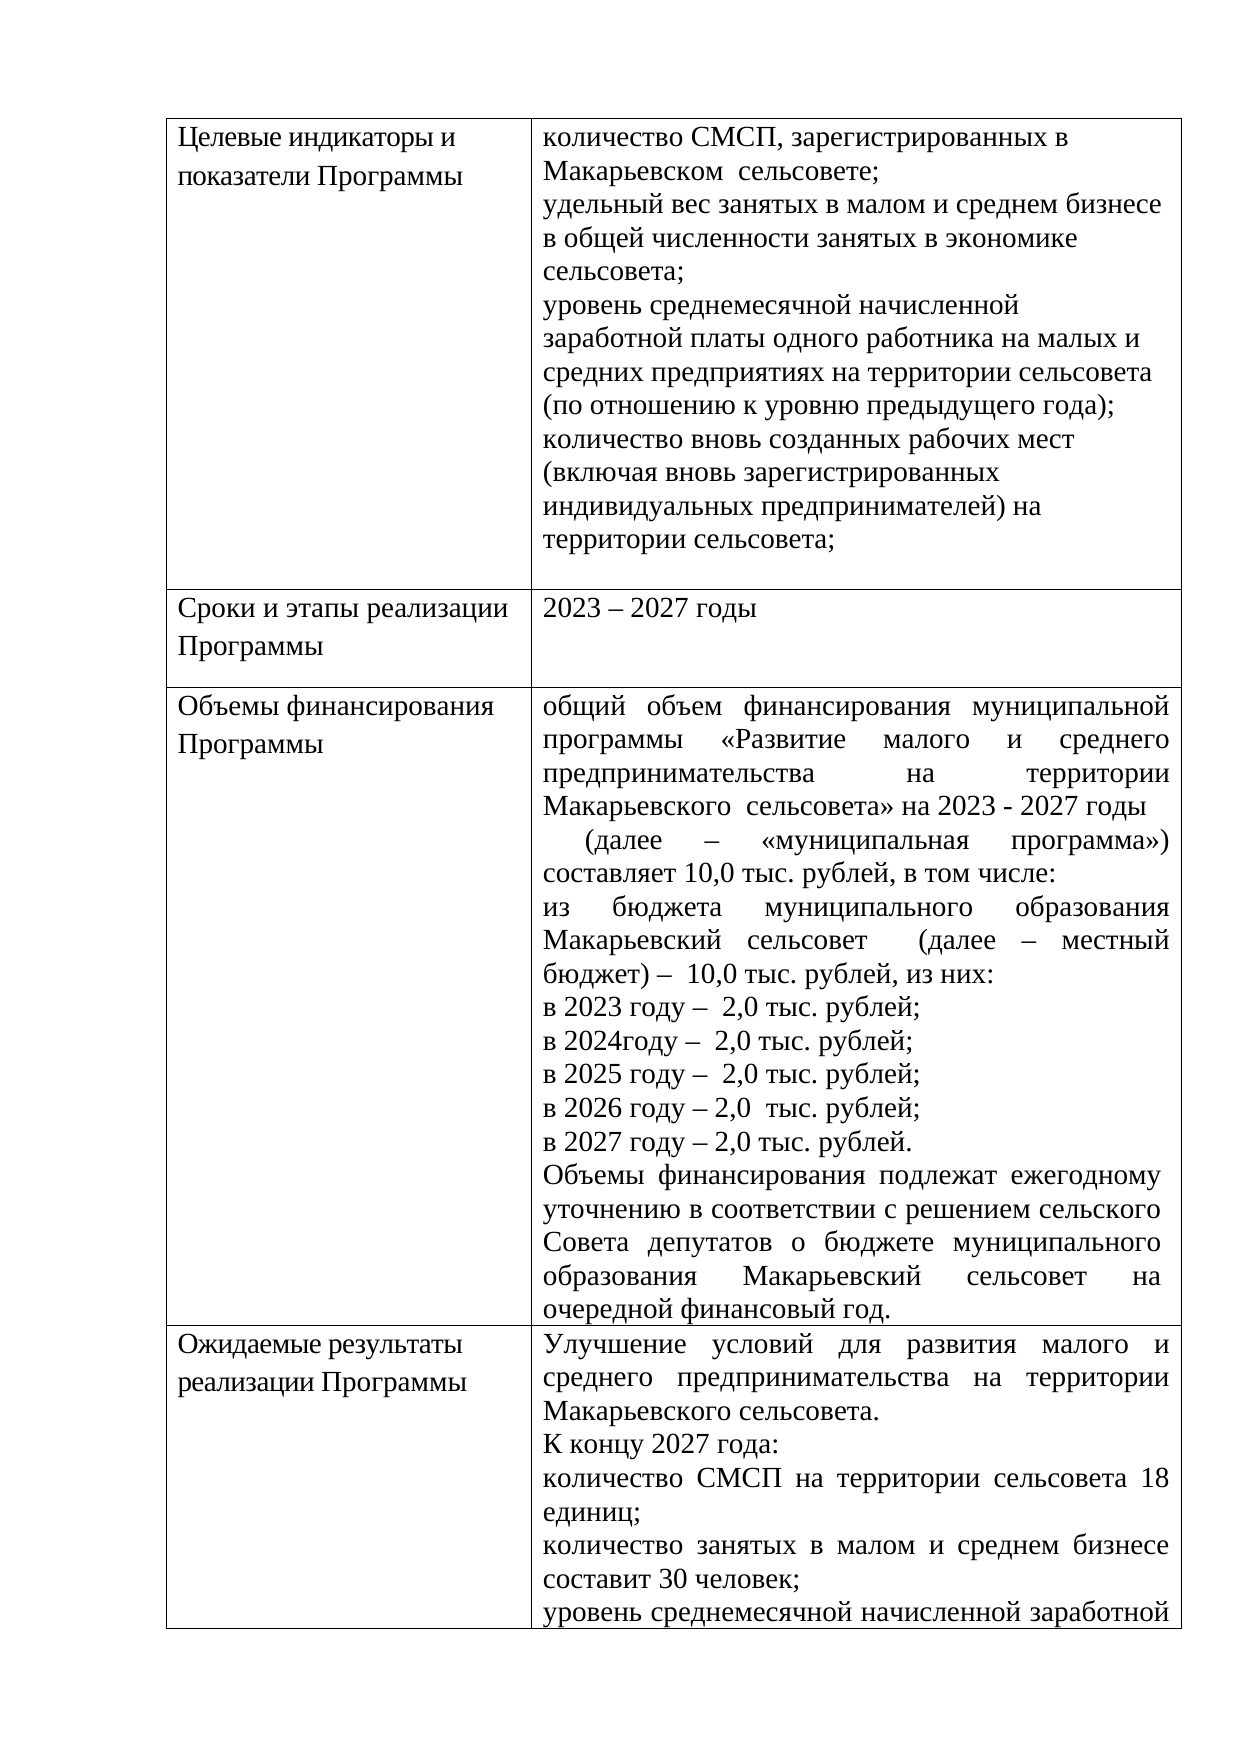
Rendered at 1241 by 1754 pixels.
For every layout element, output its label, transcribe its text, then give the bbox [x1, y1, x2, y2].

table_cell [532, 1326, 1181, 1628]
table_cell Сроки и этапы реализации Программы [167, 590, 531, 687]
table_cell Объемы финансирования Программы [167, 688, 531, 1325]
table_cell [167, 1326, 531, 1628]
table_cell Целевые индикаторы и показатели Программы [167, 119, 531, 589]
table_cell 2023 – 2027 годы [532, 590, 1181, 687]
table_cell количество СМСП, зарегистрированных в Макарьевском сельсовете; удельный вес занятых в малом и среднем бизнесе в общей численности занятых в экономике сельсовета; уровень среднемесячной начисленной заработной платы одного работника на малых и средних предприятиях на территории сельсовета (по отношению к уровню предыдущего года); количество вновь созданных рабочих мест (включая вновь зарегистрированных индивидуальных предпринимателей) на территории сельсовета; [532, 119, 1181, 589]
table_cell общий объем финансирования муниципальной программы «Развитие малого и среднего предпринимательства на территории Макарьевского сельсовета» на 2023 - 2027 годы (далее – «муниципальная программа») составляет 10,0 тыс. рублей, в том числе: из бюджета муниципального образования Макарьевский сельсовет (далее – местный бюджет) – 10,0 тыс. рублей, из них: в 2023 году – 2,0 тыс. рублей; в 2024году – 2,0 тыс. рублей; в 2025 году – 2,0 тыс. рублей; в 2026 году – 2,0 тыс. рублей; в 2027 году – 2,0 тыс. рублей. Объемы финансирования подлежат ежегодному уточнению в соответствии с решением сельского Совета депутатов о бюджете муниципального образования Макарьевский сельсовет на очередной финансовый год. [532, 688, 1181, 1325]
